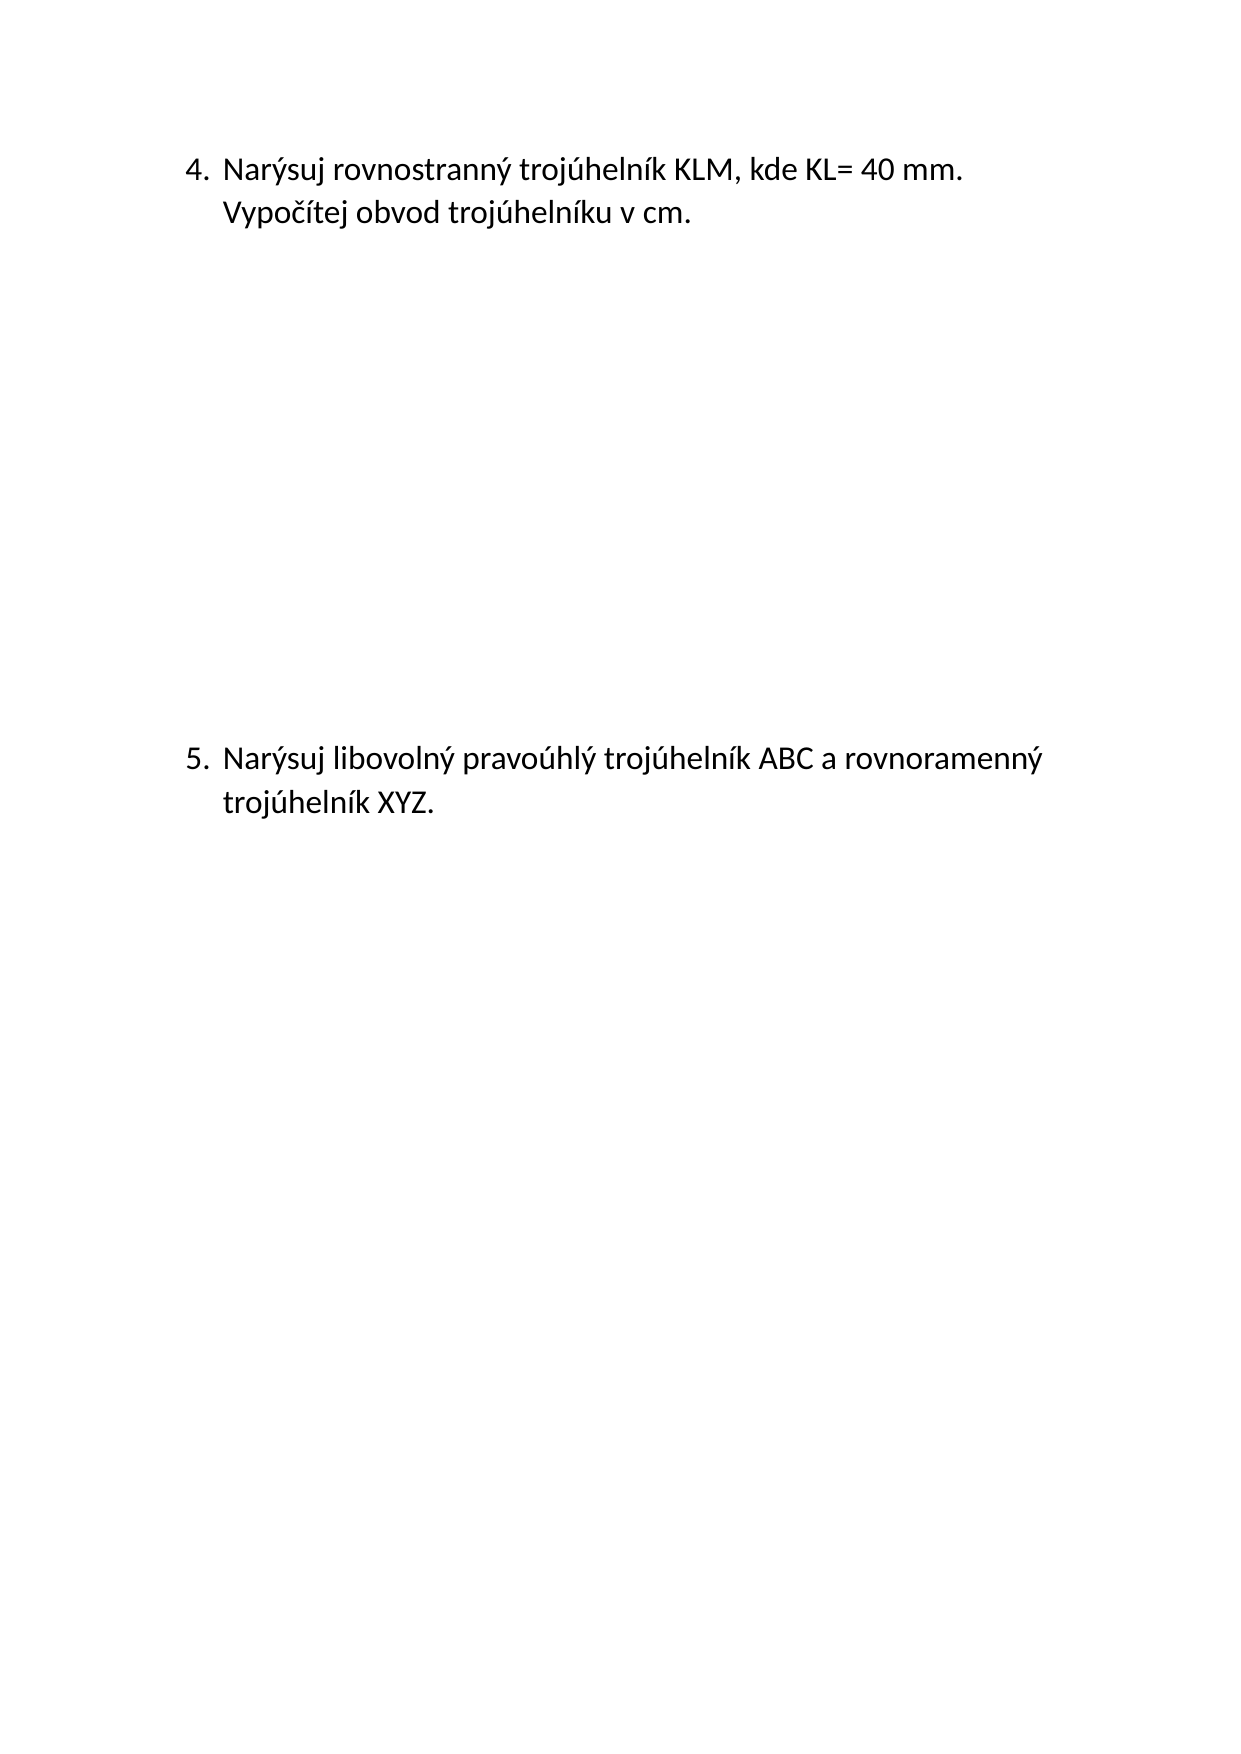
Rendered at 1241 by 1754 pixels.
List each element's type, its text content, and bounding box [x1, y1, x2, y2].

list Narýsuj rovnostranný trojúhelník KLM, kde KL= 40 mm. Vypočítej obvod trojúhelníku v cm. [185, 148, 1093, 232]
list Narýsuj libovolný pravoúhlý trojúhelník ABC a rovnoramenný trojúhelník XYZ. [185, 737, 1093, 822]
